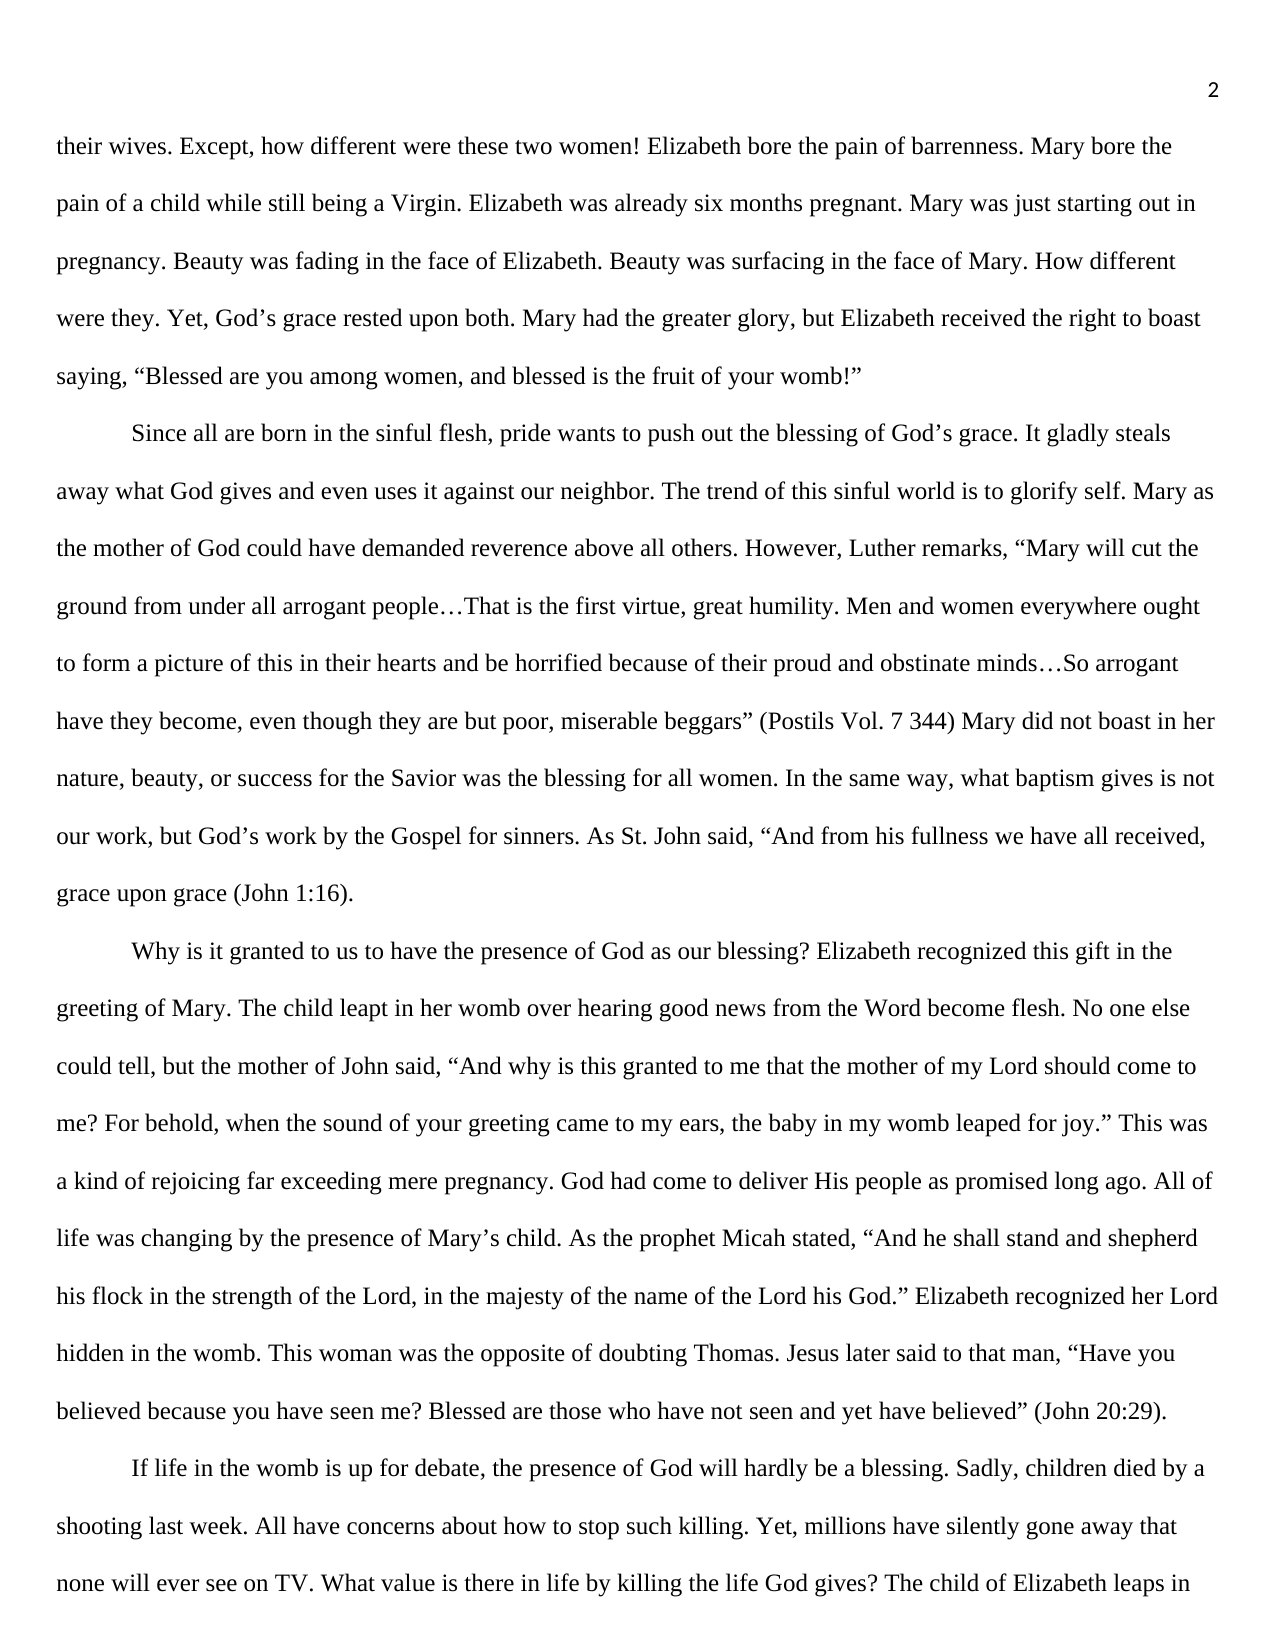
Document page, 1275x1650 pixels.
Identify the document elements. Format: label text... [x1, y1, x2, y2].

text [56, 131, 1219, 390]
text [56, 1453, 1219, 1597]
text Why is it granted to us to have the presence of God as our blessing? Elizabeth recognized this gift in the greeting of Mary. The child leapt in her womb over hearing good news from the Word become flesh. No one else could tell, but the mother of John said, “And why is this granted to me that the mother of my Lord should come to me? For behold, when the sound of your greeting came to my ears, the baby in my womb leaped for joy.” This was a kind of rejoicing far exceeding mere pregnancy. God had come to deliver His people as promised long ago. All of life was changing by the presence of Mary’s child. As the prophet Micah stated, “And he shall stand and shepherd his flock in the strength of the Lord, in the majesty of the name of the Lord his God.” Elizabeth recognized her Lord hidden in the womb. This woman was the opposite of doubting Thomas. Jesus later said to that man, “Have you believed because you have seen me? Blessed are those who have not seen and yet have believed” (John 20:29). [56, 936, 1219, 1425]
text Since all are born in the sinful flesh, pride wants to push out the blessing of God’s grace. It gladly steals away what God gives and even uses it against our neighbor. The trend of this sinful world is to glorify self. Mary as the mother of God could have demanded reverence above all others. However, Luther remarks, “Mary will cut the ground from under all arrogant people…That is the first virtue, great humility. Men and women everywhere ought to form a picture of this in their hearts and be horrified because of their proud and obstinate minds…So arrogant have they become, even though they are but poor, miserable beggars” (Postils Vol. 7 344) Mary did not boast in her nature, beauty, or success for the Savior was the blessing for all women. In the same way, what baptism gives is not our work, but God’s work by the Gospel for sinners. As St. John said, “And from his fullness we have all received, grace upon grace (John 1:16). [56, 418, 1219, 907]
